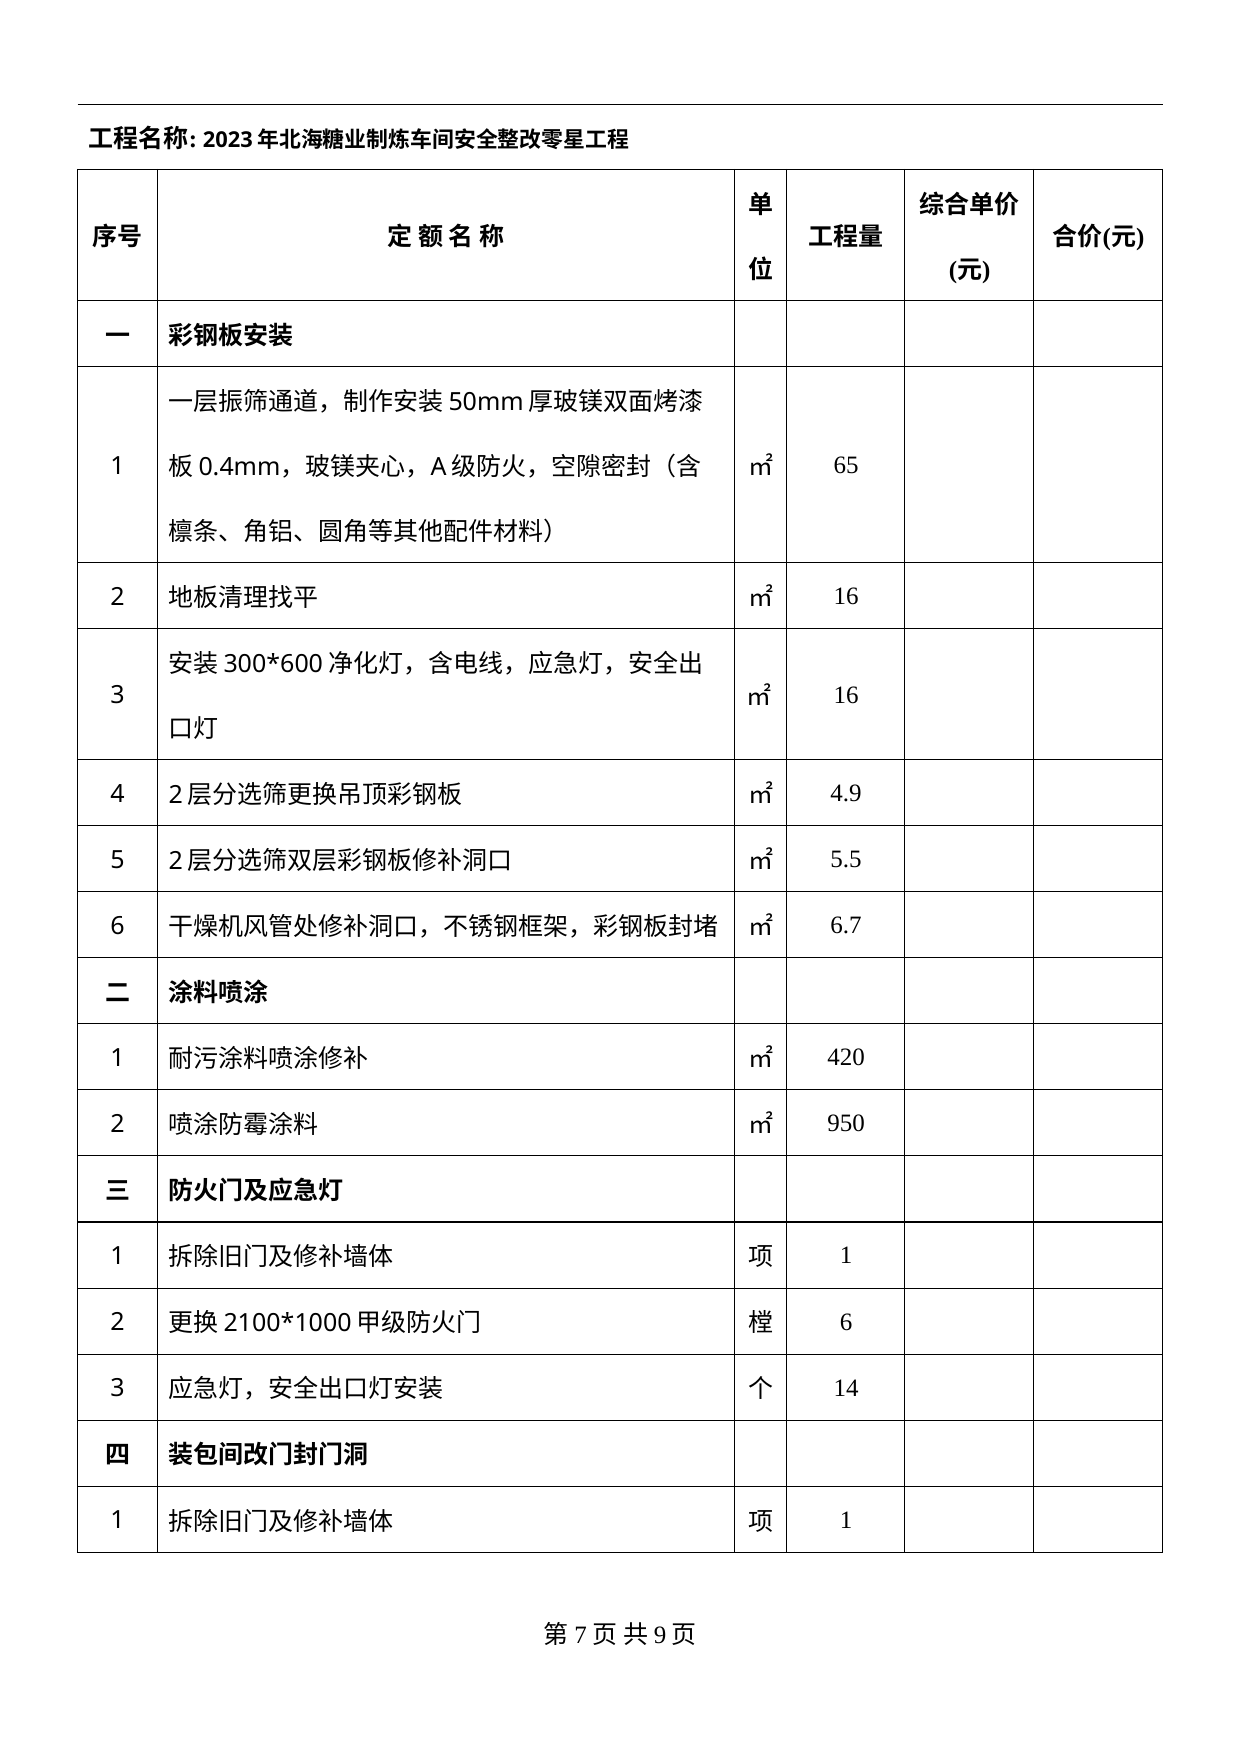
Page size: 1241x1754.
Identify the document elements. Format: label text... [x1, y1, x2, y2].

table_cell 应急灯，安全出口灯安装 [158, 1355, 734, 1419]
table_cell [1034, 629, 1162, 759]
table_cell 干燥机风管处修补洞口，不锈钢框架，彩钢板封堵 [158, 892, 734, 957]
table_cell ㎡ [735, 892, 786, 957]
table_cell 工程名称: 2023年北海糖业制炼车间安全整改零星工程 [78, 105, 1163, 169]
table_cell [905, 1156, 1033, 1221]
table_cell [905, 1421, 1033, 1486]
table_cell 2 [78, 1090, 157, 1155]
table_cell ㎡ [735, 563, 786, 628]
table_cell 工程量 [787, 170, 904, 300]
table_cell [905, 892, 1033, 957]
table_cell [1034, 1090, 1162, 1155]
table_cell 1 [787, 1487, 904, 1552]
table_cell [787, 958, 904, 1023]
table_cell 4 [78, 760, 157, 825]
table_cell 拆除旧门及修补墙体 [158, 1487, 734, 1552]
table_cell [905, 1223, 1033, 1287]
table_cell 涂料喷涂 [158, 958, 734, 1023]
table_cell [1034, 1024, 1162, 1089]
table_cell 更换2100*1000甲级防火门 [158, 1289, 734, 1353]
table_cell [905, 563, 1033, 628]
table_cell [905, 1024, 1033, 1089]
table_cell 2 [78, 563, 157, 628]
table_cell [905, 1090, 1033, 1155]
table_cell [905, 958, 1033, 1023]
table_cell 4.9 [787, 760, 904, 825]
table_cell 2 [78, 1289, 157, 1353]
table_cell 420 [787, 1024, 904, 1089]
table_cell [905, 1289, 1033, 1353]
table_cell [905, 629, 1033, 759]
table_cell [735, 301, 786, 366]
table_cell 6.7 [787, 892, 904, 957]
table_cell 樘 [735, 1289, 786, 1353]
table_cell ㎡ [735, 1090, 786, 1155]
table_cell [1034, 1289, 1162, 1353]
table_cell 5.5 [787, 826, 904, 891]
table_cell [905, 760, 1033, 825]
table_cell 安装300*600净化灯，含电线，应急灯，安全出口灯 [158, 629, 734, 759]
table_cell [735, 1421, 786, 1486]
table_cell ㎡ [735, 629, 786, 759]
table_cell 一层振筛通道，制作安装50mm厚玻镁双面烤漆板0.4mm，玻镁夹心，A级防火，空隙密封（含檩条、角铝、圆角等其他配件材料） [158, 367, 734, 562]
table_cell [1034, 1421, 1162, 1486]
table_cell 一 [78, 301, 157, 366]
table_cell [1034, 1223, 1162, 1287]
table_cell [787, 301, 904, 366]
table_cell [735, 1156, 786, 1221]
table_cell 防火门及应急灯 [158, 1156, 734, 1221]
table_cell 项 [735, 1487, 786, 1552]
table_cell [1034, 367, 1162, 562]
table_cell ㎡ [735, 1024, 786, 1089]
table_cell [787, 1421, 904, 1486]
table_cell 彩钢板安装 [158, 301, 734, 366]
table_cell 耐污涂料喷涂修补 [158, 1024, 734, 1089]
table_cell 合价(元) [1034, 170, 1162, 300]
table_cell 2层分选筛更换吊顶彩钢板 [158, 760, 734, 825]
table_cell [787, 1156, 904, 1221]
table_cell [1034, 1355, 1162, 1419]
table_cell 6 [78, 892, 157, 957]
table_cell 拆除旧门及修补墙体 [158, 1223, 734, 1287]
table_cell ㎡ [735, 826, 786, 891]
table_cell 二 [78, 958, 157, 1023]
table_cell [1034, 563, 1162, 628]
table_cell ㎡ [735, 760, 786, 825]
table_cell 定 额 名 称 [158, 170, 734, 300]
table_cell 地板清理找平 [158, 563, 734, 628]
table_cell [1034, 1156, 1162, 1221]
table_cell 3 [78, 1355, 157, 1419]
table_cell 1 [78, 367, 157, 562]
table_cell 1 [78, 1223, 157, 1287]
table_cell [1034, 826, 1162, 891]
table_cell 950 [787, 1090, 904, 1155]
table_cell 序号 [78, 170, 157, 300]
table_cell [905, 826, 1033, 891]
table_cell 65 [787, 367, 904, 562]
table_cell [735, 958, 786, 1023]
table_cell [905, 1355, 1033, 1419]
table_cell 四 [78, 1421, 157, 1486]
table_cell 14 [787, 1355, 904, 1419]
table_cell 项 [735, 1223, 786, 1287]
table_cell 1 [78, 1487, 157, 1552]
table_cell [905, 301, 1033, 366]
table_cell 装包间改门封门洞 [158, 1421, 734, 1486]
table_cell 2层分选筛双层彩钢板修补洞口 [158, 826, 734, 891]
table_cell 5 [78, 826, 157, 891]
table_cell [905, 367, 1033, 562]
table_cell 单位 [735, 170, 786, 300]
table_cell 1 [787, 1223, 904, 1287]
table_cell 三 [78, 1156, 157, 1221]
table_cell [1034, 1487, 1162, 1552]
table_cell [1034, 301, 1162, 366]
table_cell 喷涂防霉涂料 [158, 1090, 734, 1155]
table_cell [1034, 760, 1162, 825]
table_cell [1034, 958, 1162, 1023]
table_cell 6 [787, 1289, 904, 1353]
table_cell 16 [787, 563, 904, 628]
table_cell 综合单价(元) [905, 170, 1033, 300]
table_cell 1 [78, 1024, 157, 1089]
table_cell 3 [78, 629, 157, 759]
table_cell 16 [787, 629, 904, 759]
table_cell [905, 1487, 1033, 1552]
table_cell 个 [735, 1355, 786, 1419]
table_cell [1034, 892, 1162, 957]
table_cell ㎡ [735, 367, 786, 562]
